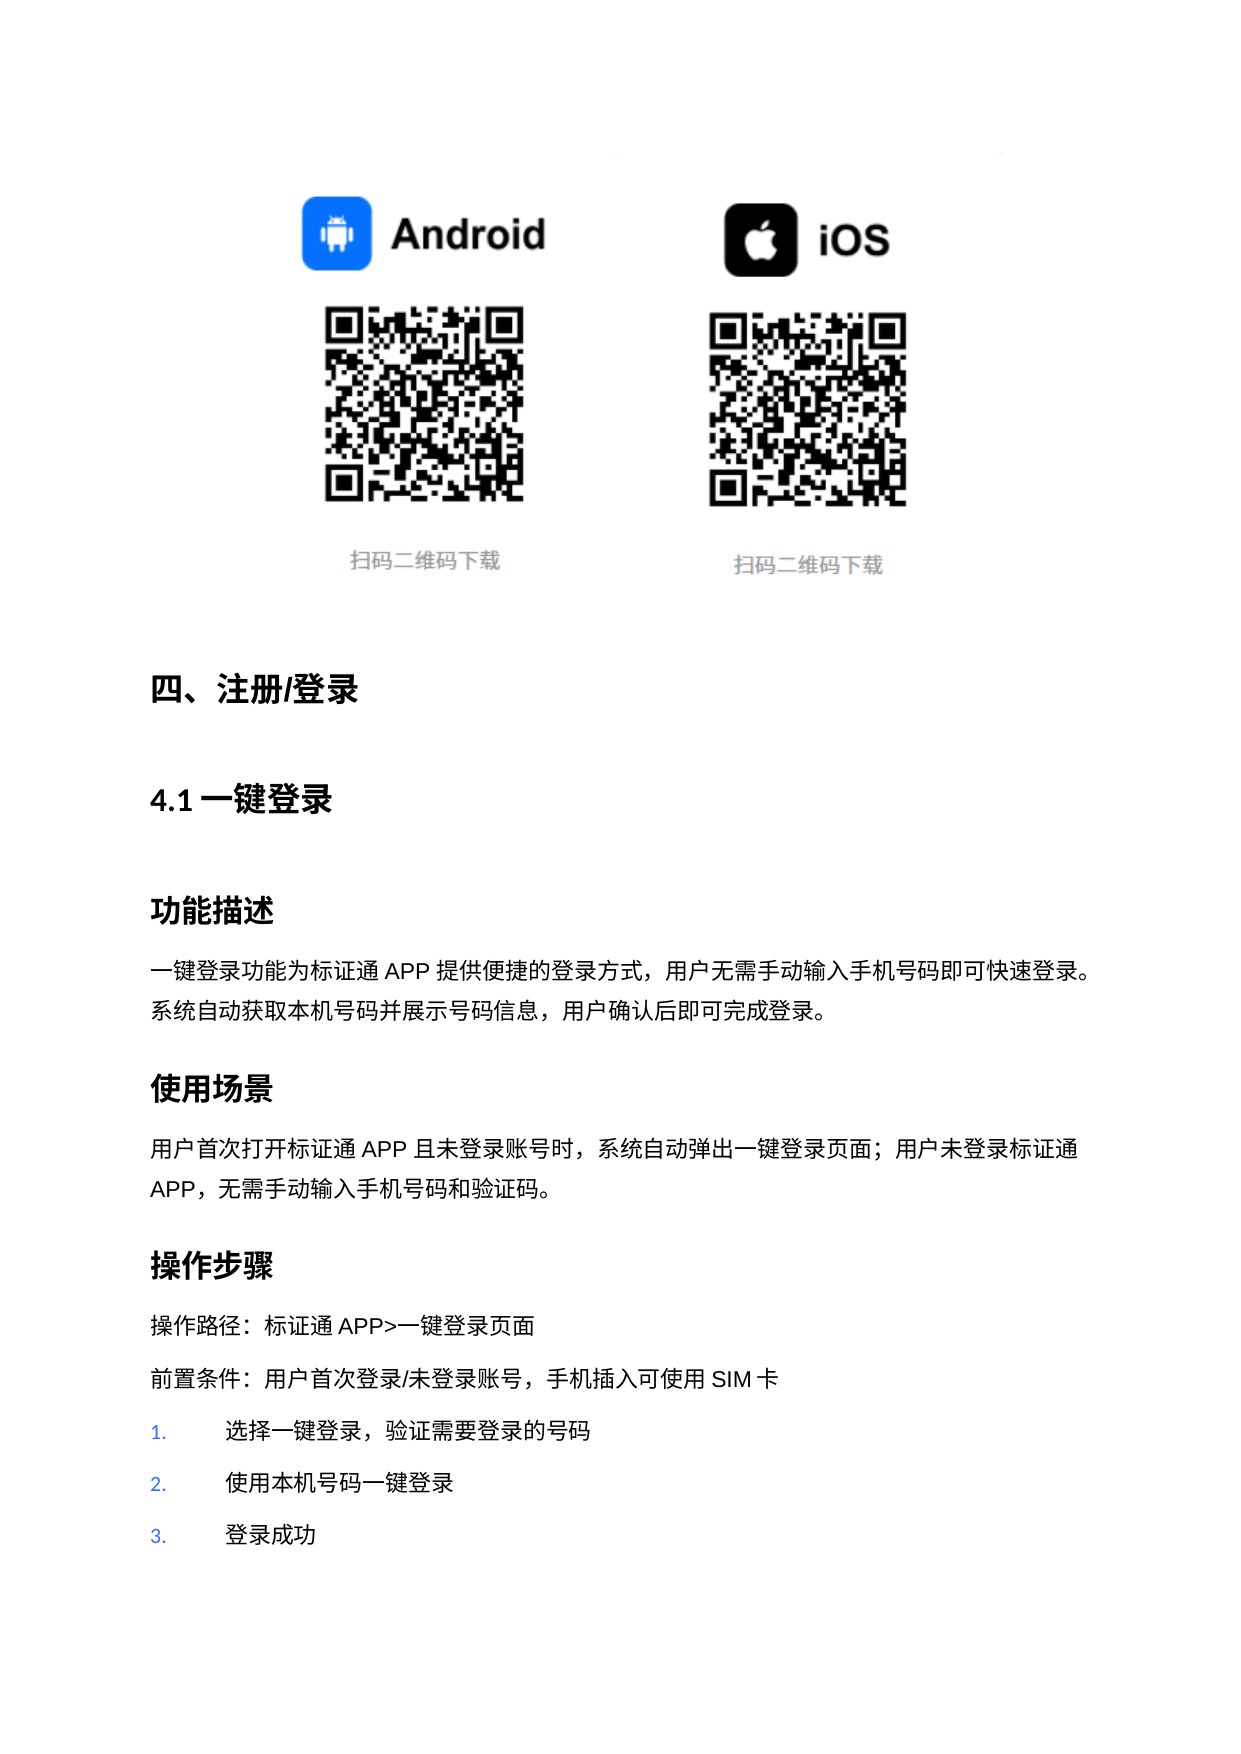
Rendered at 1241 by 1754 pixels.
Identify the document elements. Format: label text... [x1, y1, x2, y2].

list 选择一键登录，验证需要登录的号码 [150, 1413, 1090, 1446]
text 操作路径：标证通APP>一键登录页面 [150, 1308, 1090, 1341]
text 用户首次打开标证通 APP 且未登录账号时，系统自动弹出一键登录页面；用户未登录标证通APP，无需手动输入手机号码和验证码。 [150, 1131, 1090, 1204]
list 使用本机号码一键登录 [150, 1465, 1090, 1498]
text 前置条件：用户首次登录/未登录账号，手机插入可使用SIM卡 [150, 1361, 1090, 1394]
subtitle 4.1 一键登录 [150, 772, 1090, 821]
text 功能描述 [150, 887, 1090, 932]
text 使用场景 [150, 1064, 1090, 1109]
picture [236, 150, 1004, 630]
text 一键登录功能为标证通 APP 提供便捷的登录方式，用户无需手动输入手机号码即可快速登录。系统自动获取本机号码并展示号码信息，用户确认后即可完成登录。 [150, 953, 1090, 1026]
text 操作步骤 [150, 1242, 1090, 1287]
subtitle 四、注册/登录 [150, 662, 1090, 711]
list 登录成功 [150, 1517, 1090, 1551]
